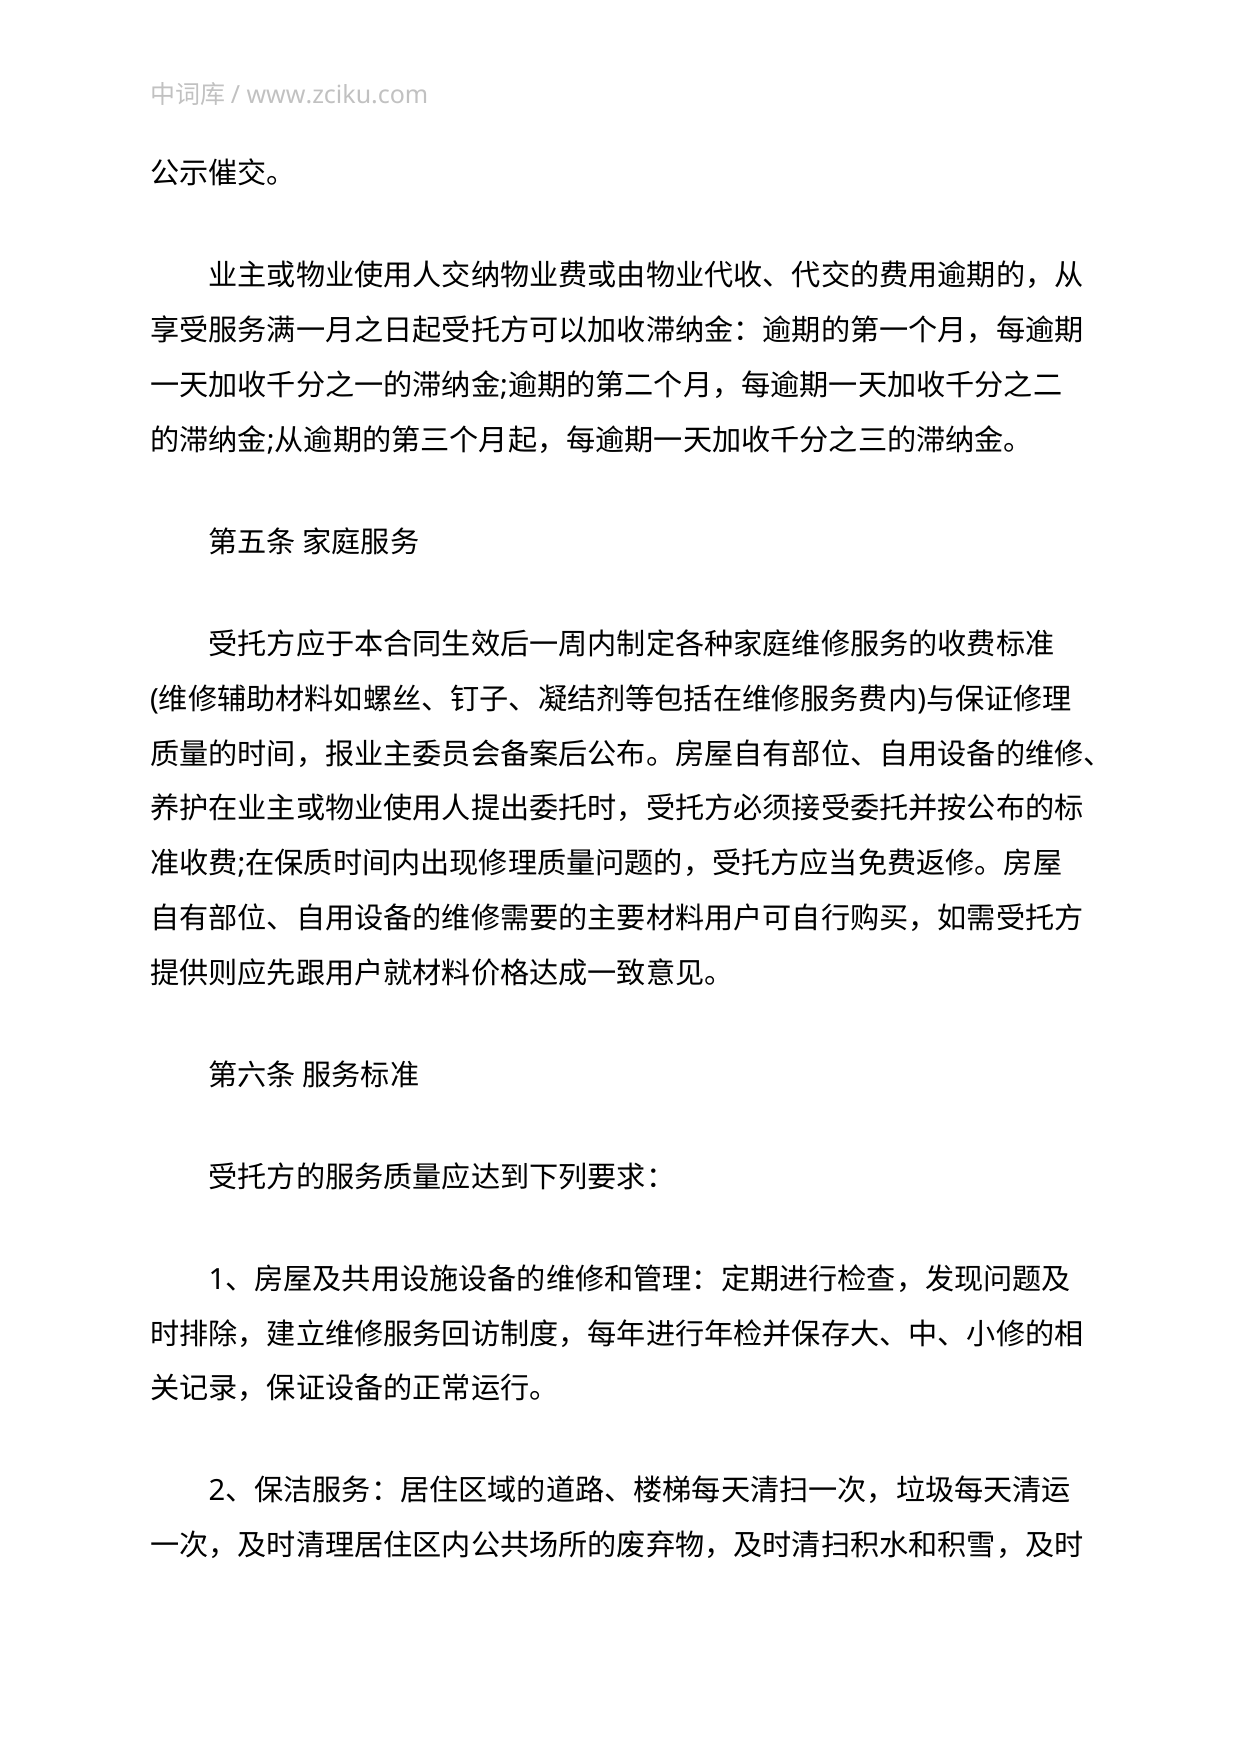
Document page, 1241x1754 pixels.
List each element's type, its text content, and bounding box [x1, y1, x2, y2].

text 业主或物业使用人交纳物业费或由物业代收、代交的费用逾期的，从享受服务满一月之日起受托方可以加收滞纳金：逾期的第一个月，每逾期一天加收千分之一的滞纳金;逾期的第二个月，每逾期一天加收千分之二的滞纳金;从逾期的第三个月起，每逾期一天加收千分之三的滞纳金。 [150, 252, 1090, 459]
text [150, 1467, 1090, 1564]
text 第五条 家庭服务 [150, 518, 1090, 561]
text 第六条 服务标准 [150, 1052, 1090, 1094]
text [150, 150, 1090, 192]
text 1、房屋及共用设施设备的维修和管理：定期进行检查，发现问题及时排除，建立维修服务回访制度，每年进行年检并保存大、中、小修的相关记录，保证设备的正常运行。 [150, 1255, 1090, 1407]
text 受托方应于本合同生效后一周内制定各种家庭维修服务的收费标准(维修辅助材料如螺丝、钉子、凝结剂等包括在维修服务费内)与保证修理质量的时间，报业主委员会备案后公布。房屋自有部位、自用设备的维修、养护在业主或物业使用人提出委托时，受托方必须接受委托并按公布的标准收费;在保质时间内出现修理质量问题的，受托方应当免费返修。房屋自有部位、自用设备的维修需要的主要材料用户可自行购买，如需受托方提供则应先跟用户就材料价格达成一致意见。 [150, 620, 1090, 992]
text 受托方的服务质量应达到下列要求： [150, 1153, 1090, 1196]
